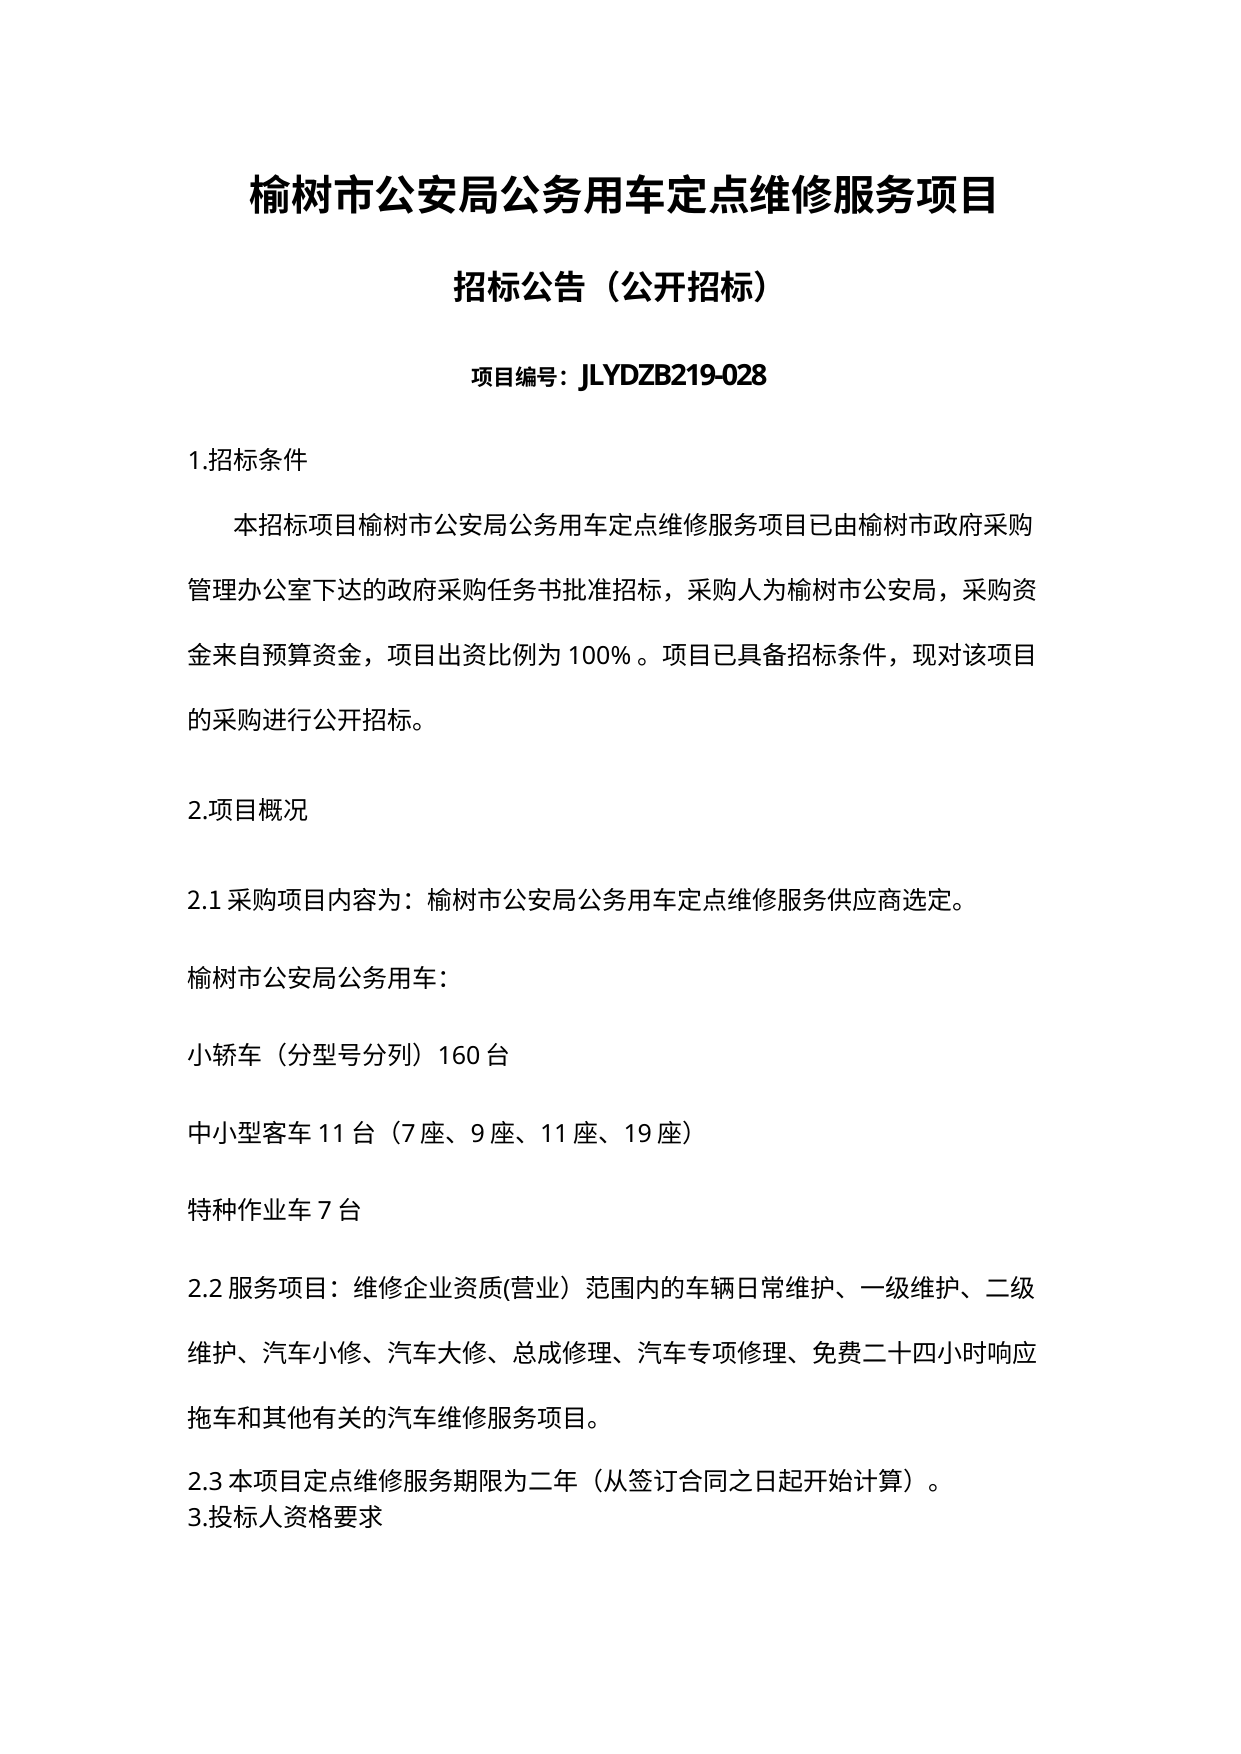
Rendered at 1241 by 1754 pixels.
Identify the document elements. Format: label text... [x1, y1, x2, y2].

text 特种作业车7台 [187, 1176, 1053, 1241]
text 小轿车（分型号分列）160台 [187, 1021, 1053, 1086]
text 1.招标条件 [187, 426, 1053, 491]
text 3.投标人资格要求 [187, 1497, 1053, 1534]
text 招标公告（公开招标） [187, 252, 1053, 317]
text 中小型客车11台（7座、9座、11座、19座） [187, 1099, 1053, 1164]
text 榆树市公安局公务用车定点维修服务项目 [187, 162, 1053, 222]
text 2.3本项目定点维修服务期限为二年（从签订合同之日起开始计算）。 [187, 1461, 1053, 1497]
text 项目编号：JLYDZB219-028 [187, 341, 1053, 406]
text 榆树市公安局公务用车： [187, 944, 1053, 1009]
text 本招标项目榆树市公安局公务用车定点维修服务项目已由榆树市政府采购管理办公室下达的政府采购任务书批准招标，采购人为榆树市公安局，采购资金来自预算资金，项目出资比例为100% 。项目已具备招标条件，现对该项目的采购进行公开招标。 [187, 491, 1053, 751]
text 2.项目概况 [187, 776, 1053, 841]
text 2.1采购项目内容为：榆树市公安局公务用车定点维修服务供应商选定。 [187, 866, 1053, 931]
text 2.2服务项目：维修企业资质(营业）范围内的车辆日常维护、一级维护、二级维护、汽车小修、汽车大修、总成修理、汽车专项修理、免费二十四小时响应拖车和其他有关的汽车维修服务项目。 [187, 1254, 1053, 1449]
